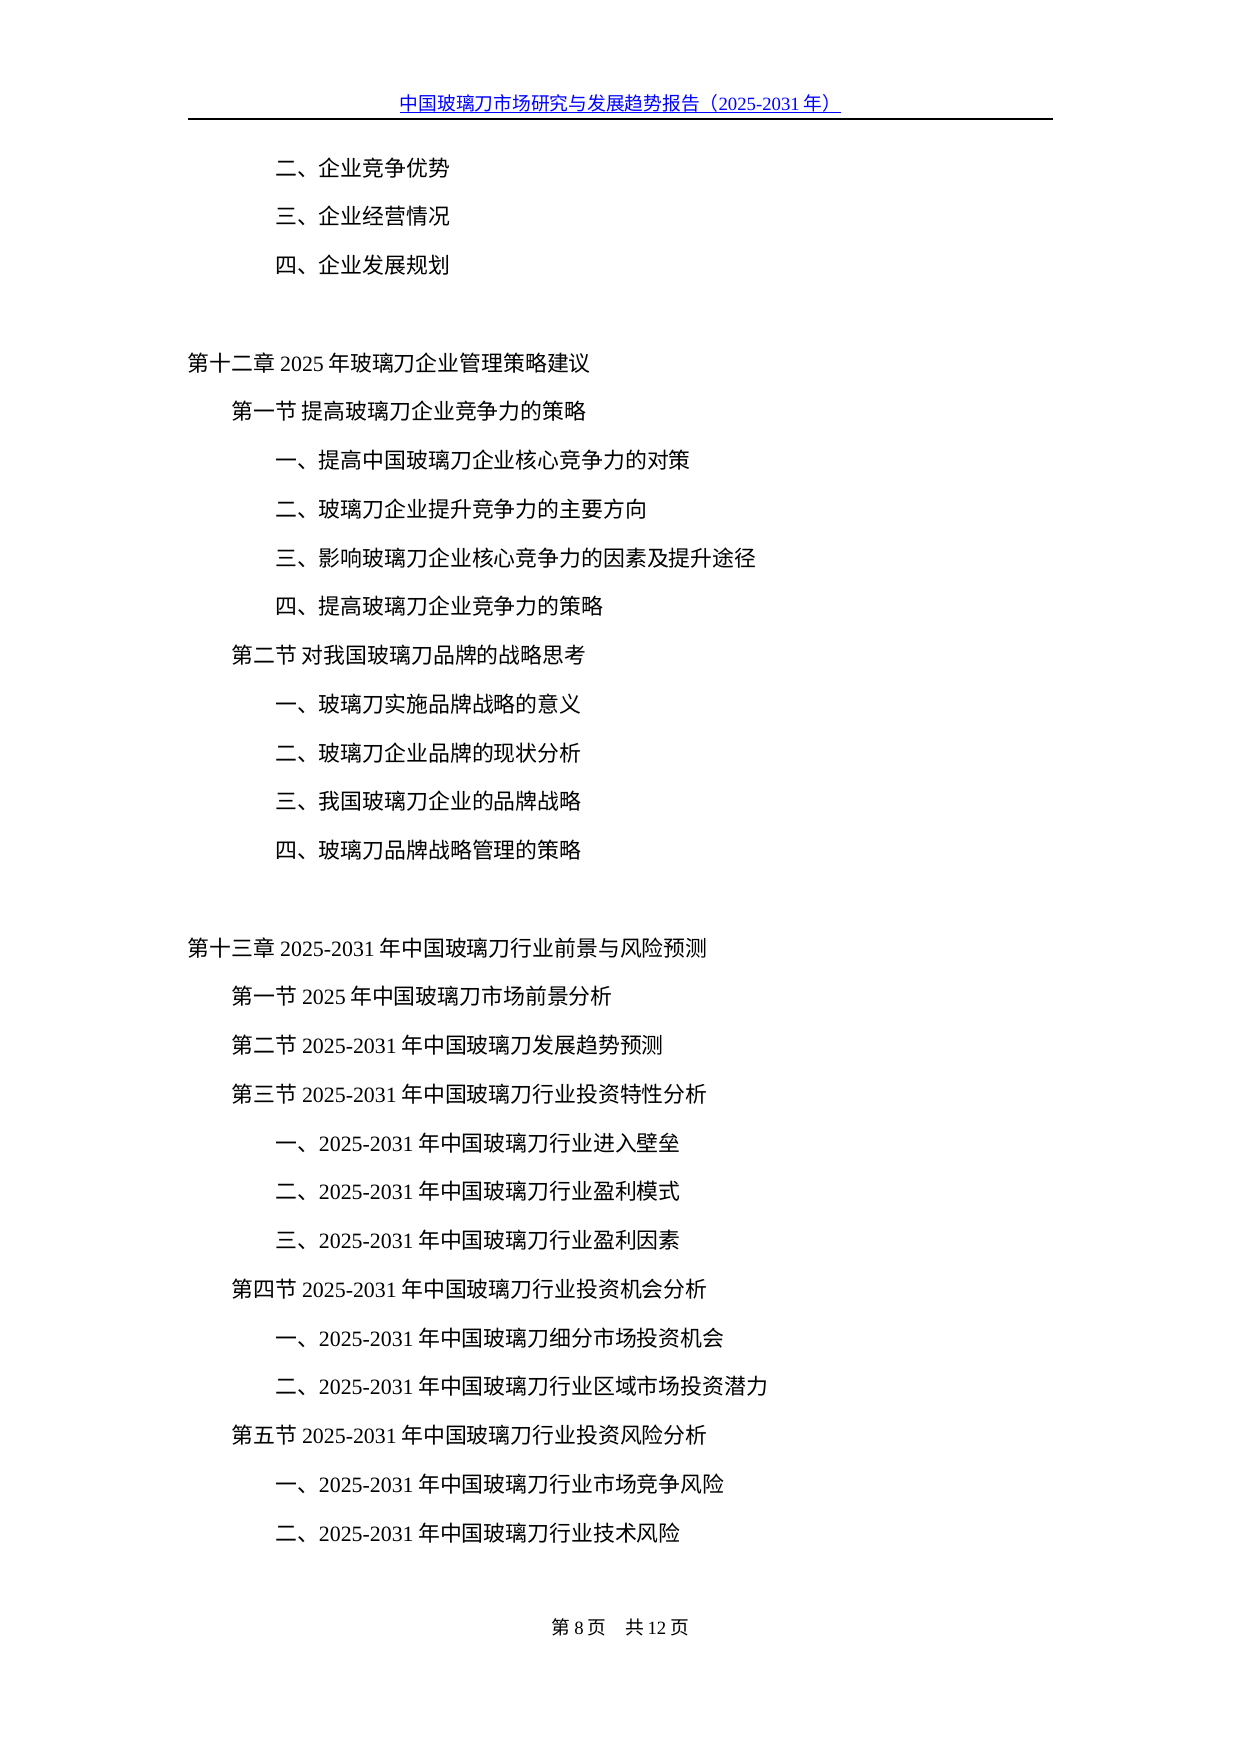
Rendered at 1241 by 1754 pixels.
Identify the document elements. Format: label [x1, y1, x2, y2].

text [187, 150, 1053, 1548]
